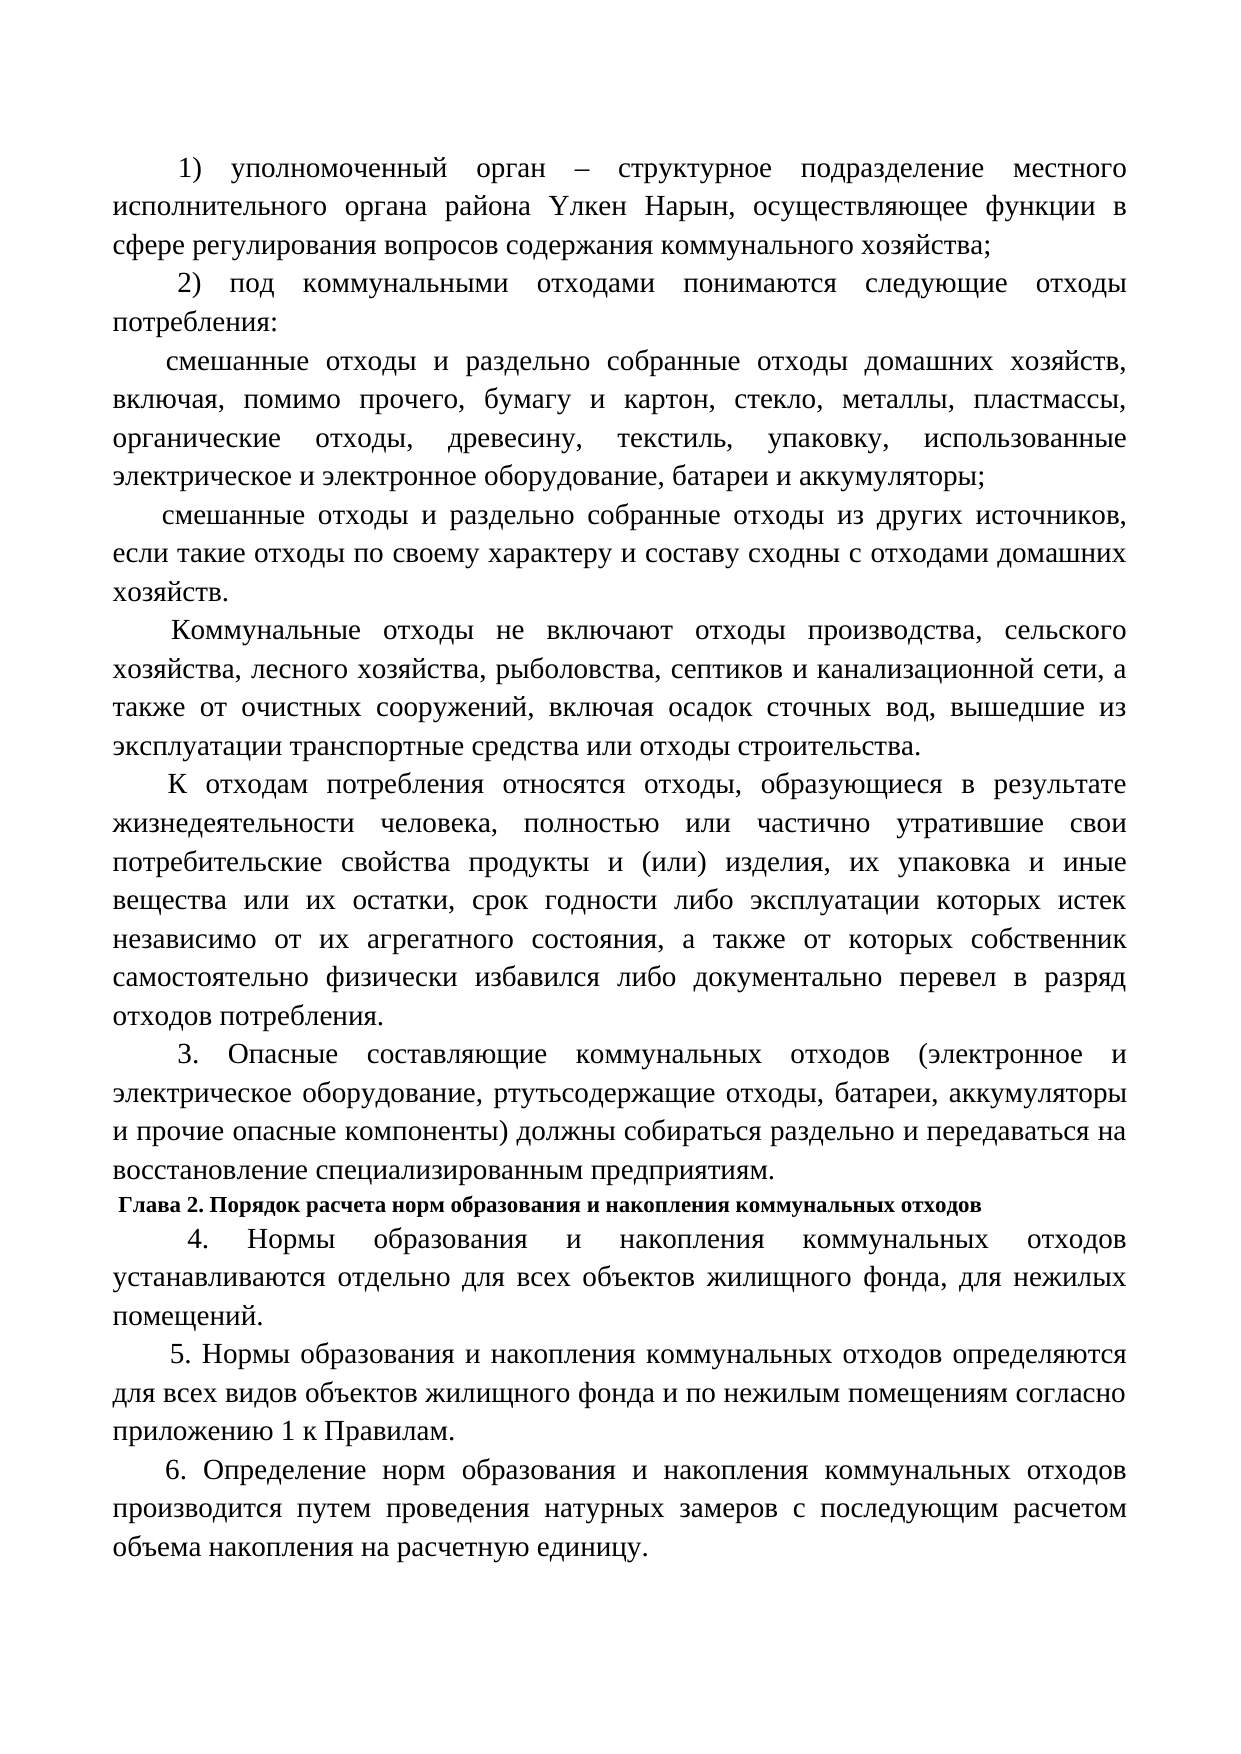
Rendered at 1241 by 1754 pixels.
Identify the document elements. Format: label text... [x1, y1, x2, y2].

text 5. Нормы образования и накопления коммунальных отходов определяются для всех видов объектов жилищного фонда и по нежилым помещениям согласно приложению 1 к Правилам. [112, 1336, 1128, 1447]
text Глава 2. Порядок расчета норм образования и накопления коммунальных отходов [112, 1191, 1128, 1217]
text 4. Нормы образования и накопления коммунальных отходов устанавливаются отдельно для всех объектов жилищного фонда, для нежилых помещений. [112, 1221, 1128, 1331]
text 2) под коммунальными отходами понимаются следующие отходы потребления: [112, 266, 1128, 338]
text смешанные отходы и раздельно собранные отходы домашних хозяйств, включая, помимо прочего, бумагу и картон, стекло, металлы, пластмассы, органические отходы, древесину, текстиль, упаковку, использованные электрическое и электронное оборудование, батареи и аккумуляторы; [112, 343, 1128, 492]
text Коммунальные отходы не включают отходы производства, сельского хозяйства, лесного хозяйства, рыболовства, септиков и канализационной сети, а также от очистных сооружений, включая осадок сточных вод, вышедшие из эксплуатации транспортные средства или отходы строительства. [112, 612, 1128, 762]
text 3. Опасные составляющие коммунальных отходов (электронное и электрическое оборудование, ртутьсодержащие отходы, батареи, аккумуляторы и прочие опасные компоненты) должны собираться раздельно и передаваться на восстановление специализированным предприятиям. [112, 1036, 1128, 1186]
text 6. Определение норм образования и накопления коммунальных отходов производится путем проведения натурных замеров с последующим расчетом объема накопления на расчетную единицу. [112, 1452, 1128, 1563]
text смешанные отходы и раздельно собранные отходы из других источников, если такие отходы по своему характеру и составу сходны с отходами домашних хозяйств. [112, 497, 1128, 607]
text 1) уполномоченный орган – структурное подразделение местного исполнительного органа района Үлкен Нарын, осуществляющее функции в сфере регулирования вопросов содержания коммунального хозяйства; [112, 150, 1128, 261]
text К отходам потребления относятся отходы, образующиеся в результате жизнедеятельности человека, полностью или частично утратившие свои потребительские свойства продукты и (или) изделия, их упаковка и иные вещества или их остатки, срок годности либо эксплуатации которых истек независимо от их агрегатного состояния, а также от которых собственник самостоятельно физически избавился либо документально перевел в разряд отходов потребления. [112, 767, 1128, 1031]
